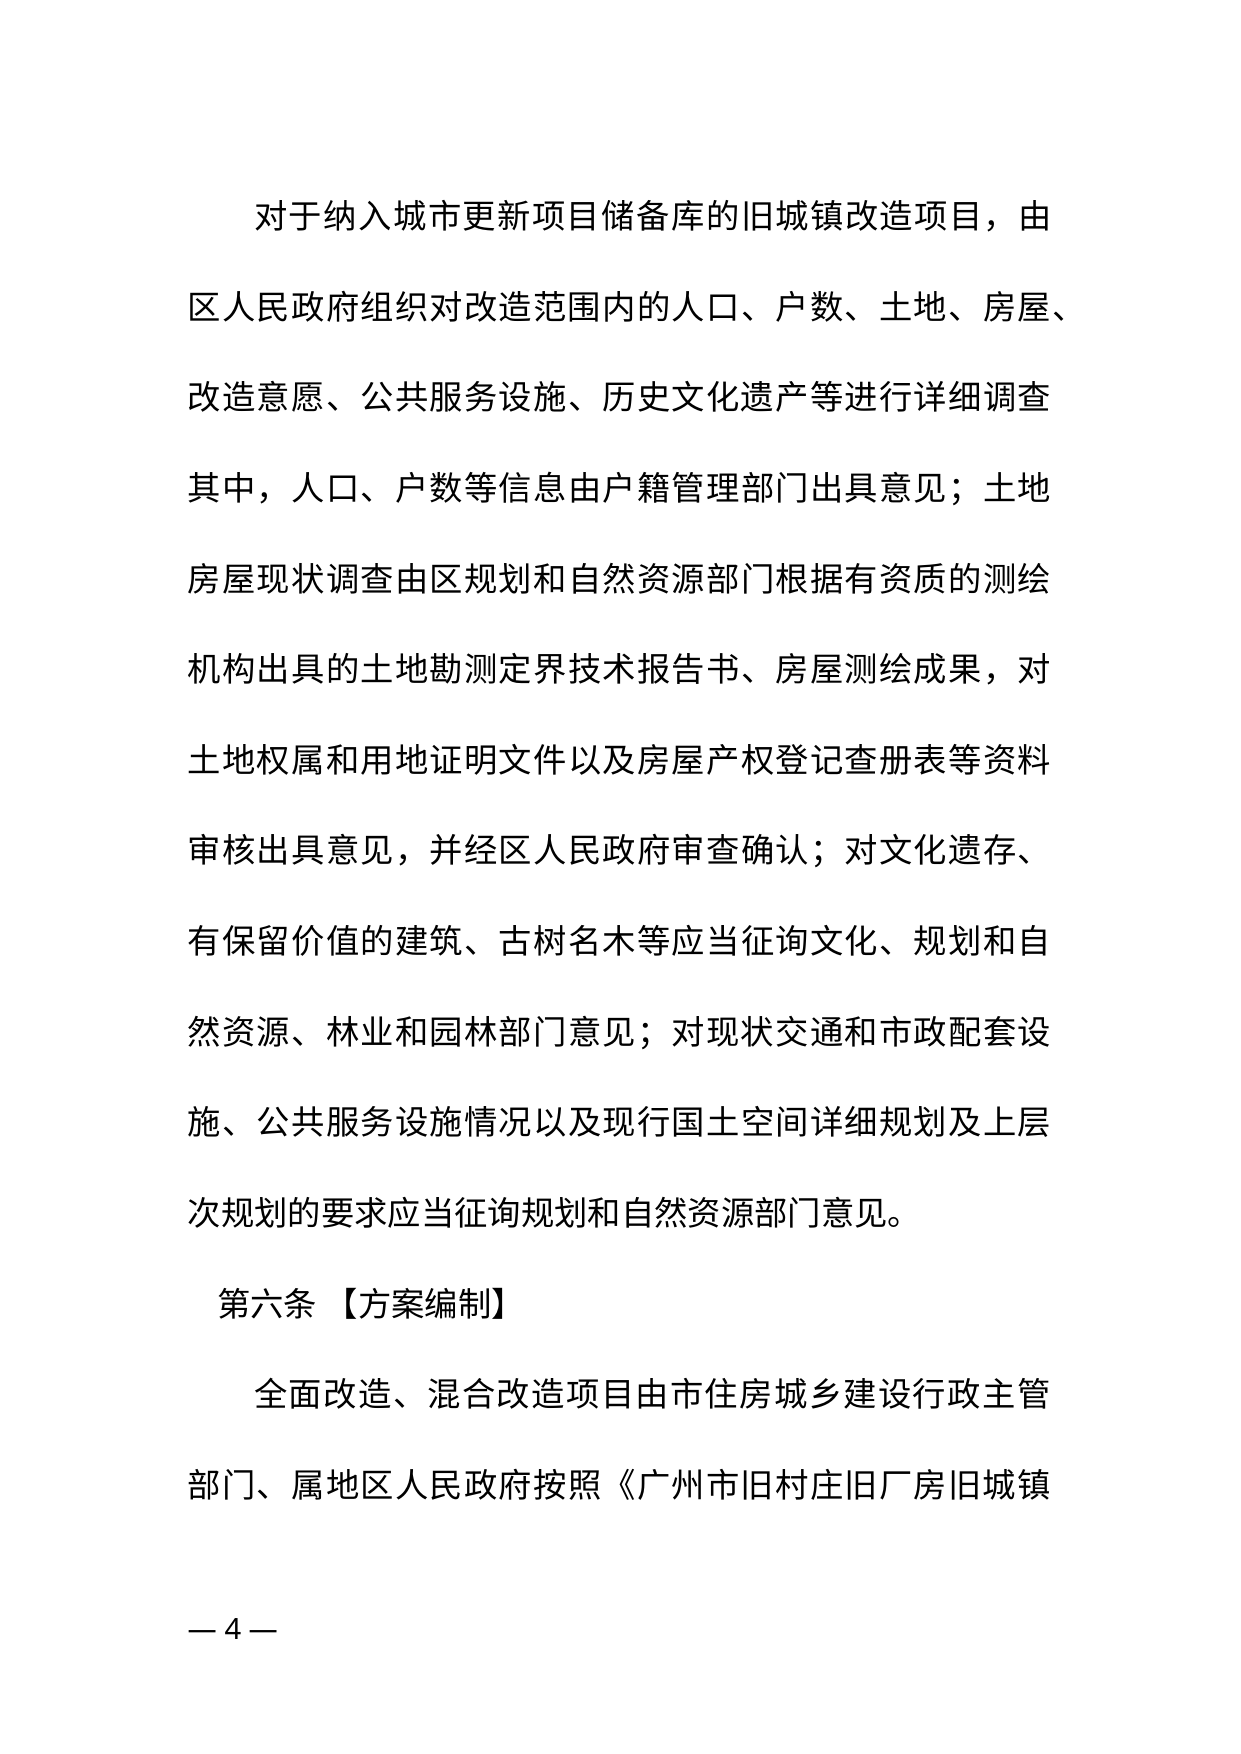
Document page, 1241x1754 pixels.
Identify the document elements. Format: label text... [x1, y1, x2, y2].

list 【方案编制】 [173, 1256, 1053, 1347]
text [187, 1347, 1053, 1528]
text 对于纳入城市更新项目储备库的旧城镇改造项目，由区人民政府组织对改造范围内的人口、户数、土地、房屋、改造意愿、公共服务设施、历史文化遗产等进行详细调查。其中，人口、户数等信息由户籍管理部门出具意见；土地、房屋现状调查由区规划和自然资源部门根据有资质的测绘机构出具的土地勘测定界技术报告书、房屋测绘成果，对土地权属和用地证明文件以及房屋产权登记查册表等资料审核出具意见，并经区人民政府审查确认；对文化遗存、有保留价值的建筑、古树名木等应当征询文化、规划和自然资源、林业和园林部门意见；对现状交通和市政配套设施、公共服务设施情况以及现行国土空间详细规划及上层次规划的要求应当征询规划和自然资源部门意见。 [187, 169, 1053, 1256]
